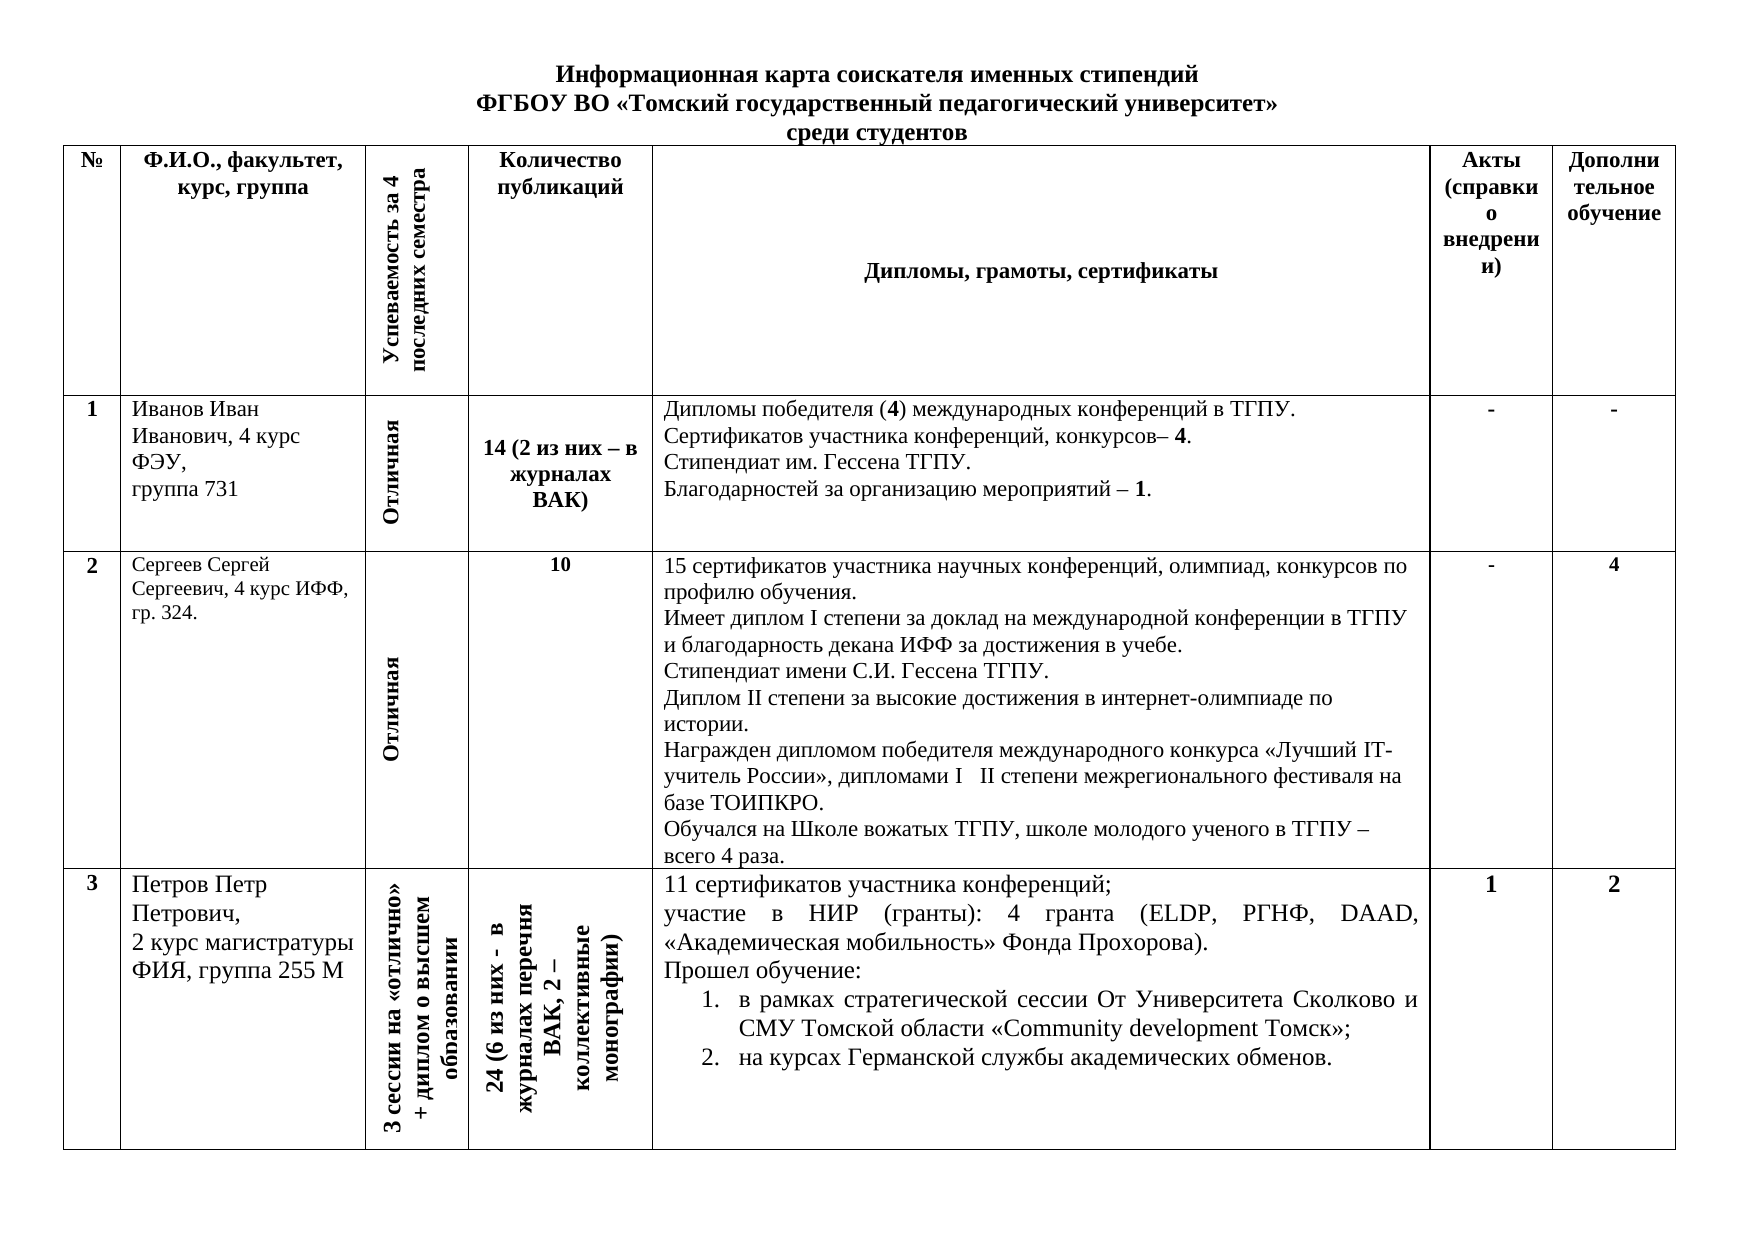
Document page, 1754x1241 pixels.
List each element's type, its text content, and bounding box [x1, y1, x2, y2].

table_cell - [1431, 396, 1552, 551]
table_header Дополнительное обучение [1553, 146, 1675, 394]
table_header Ф.И.О., факультет, курс, группа [121, 146, 365, 394]
table_header Успеваемость за 4 последних семестра [366, 146, 468, 394]
table_cell Отличная [366, 552, 468, 868]
table_header Количество публикаций [469, 146, 652, 394]
table_cell 10 [469, 552, 652, 868]
table_cell 15 сертификатов участника научных конференций, олимпиад, конкурсов по профилю обучения. Имеет диплом I степени за доклад на международной конференции в ТГПУ и благодарность декана ИФФ за достижения в учебе. Стипендиат имени С.И. Гессена ТГПУ. Диплом II степени за высокие достижения в интернет-олимпиаде по истории. Награжден дипломом победителя международного конкурса «Лучший IT-учитель России», дипломами I II степени межрегионального фестиваля на базе ТОИПКРО. Обучался на Школе вожатых ТГПУ, школе молодого ученого в ТГПУ – всего 4 раза. [653, 552, 1429, 868]
table_header № [64, 146, 120, 394]
table_cell 11 сертификатов участника конференций; участие в НИР (гранты): 4 гранта (ELDP, РГНФ, DAAD, «Академическая мобильность» Фонда Прохорова). Прошел обучение: в рамках стратегической сессии От Университета Сколково и СМУ Томской области «Community development Томск»; на курсах Германской службы академических обменов. [653, 869, 1429, 1148]
table_cell 4 [1553, 552, 1675, 868]
table_cell Отличная [366, 396, 468, 551]
text Информационная карта соискателя именных стипендий [75, 59, 1679, 88]
text ФГБОУ ВО «Томский государственный педагогический университет» [75, 88, 1679, 117]
table_cell 3 сессии на «отлично» + диплом о высшем образовании [366, 869, 468, 1148]
table_cell 3 [64, 869, 120, 1148]
table_cell Сергеев Сергей Сергеевич, 4 курс ИФФ, гр. 324. [121, 552, 365, 868]
table_header Акты (справки о внедрении) [1431, 146, 1552, 394]
table_cell 24 (6 из них - в журналах перечня ВАК, 2 – коллективные монографии) [469, 869, 652, 1148]
table_cell 14 (2 из них – в журналах ВАК) [469, 396, 652, 551]
table_header Дипломы, грамоты, сертификаты [653, 146, 1429, 394]
text среди студентов [75, 117, 1679, 145]
table_cell 2 [64, 552, 120, 868]
table_cell 2 [1553, 869, 1675, 1148]
table_cell - [1431, 552, 1552, 868]
table_cell - [1553, 396, 1675, 551]
table_cell Иванов Иван Иванович, 4 курс ФЭУ, группа 731 [121, 396, 365, 551]
table_cell 1 [1431, 869, 1552, 1148]
table_cell Дипломы победителя (4) международных конференций в ТГПУ. Сертификатов участника конференций, конкурсов– 4. Стипендиат им. Гессена ТГПУ. Благодарностей за организацию мероприятий – 1. [653, 396, 1429, 551]
table_cell Петров Петр Петрович, 2 курс магистратуры ФИЯ, группа 255 М [121, 869, 365, 1148]
table_cell 1 [64, 396, 120, 551]
